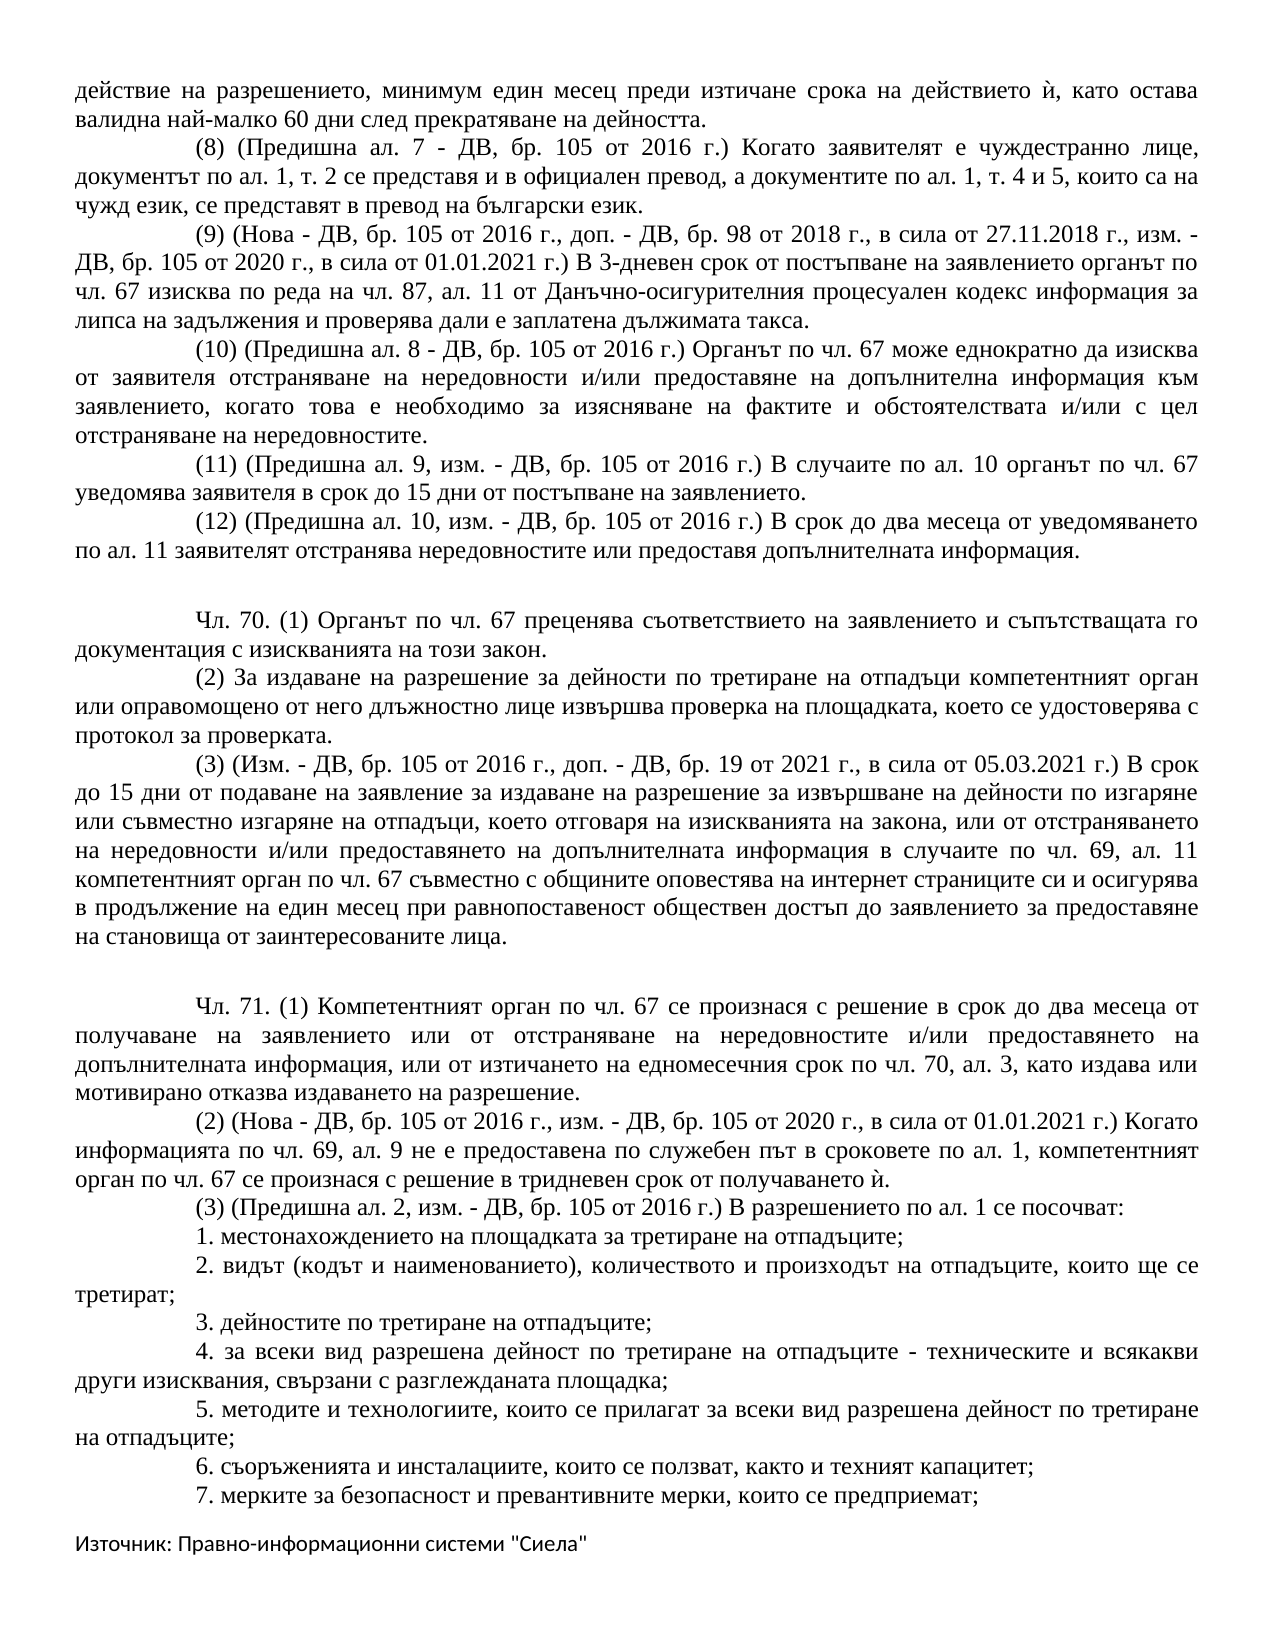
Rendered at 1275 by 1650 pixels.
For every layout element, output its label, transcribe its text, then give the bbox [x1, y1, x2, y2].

text 1. местонахождението на площадката за третиране на отпадъците; [75, 1221, 1200, 1250]
text 2. видът (кодът и наименованието), количеството и произходът на отпадъците, които ще се третират; [75, 1250, 1200, 1307]
text Чл. 71. (1) Компетентният орган по чл. 67 се произнася с решение в срок до два месеца от получаване на заявлението или от отстраняване на нередовностите и/или предоставянето на допълнителната информация, или от изтичането на едномесечния срок по чл. 70, ал. 3, като издава или мотивирано отказва издаването на разрешение. [75, 991, 1200, 1106]
text (10) (Предишна ал. 8 - ДВ, бр. 105 от 2016 г.) Органът по чл. 67 може еднократно да изисква от заявителя отстраняване на нередовности и/или предоставяне на допълнителна информация към заявлението, когато това е необходимо за изясняване на фактите и обстоятелствата и/или с цел отстраняване на нередовностите. [75, 334, 1200, 449]
text 5. методите и технологиите, които се прилагат за всеки вид разрешена дейност по третиране на отпадъците; [75, 1394, 1200, 1451]
text (12) (Предишна ал. 10, изм. - ДВ, бр. 105 от 2016 г.) В срок до два месеца от уведомяването по ал. 11 заявителят отстранява нередовностите или предоставя допълнителната информация. [75, 506, 1200, 564]
text (8) (Предишна ал. 7 - ДВ, бр. 105 от 2016 г.) Когато заявителят е чуждестранно лице, документът по ал. 1, т. 2 се представя и в официален превод, а документите по ал. 1, т. 4 и 5, които са на чужд език, се представят в превод на български език. [75, 132, 1200, 219]
text (2) (Нова - ДВ, бр. 105 от 2016 г., изм. - ДВ, бр. 105 от 2020 г., в сила от 01.01.2021 г.) Когато информацията по чл. 69, ал. 9 не е предоставена по служебен път в сроковете по ал. 1, компетентният орган по чл. 67 се произнася с решение в тридневен срок от получаването ѝ. [75, 1106, 1200, 1192]
text (11) (Предишна ал. 9, изм. - ДВ, бр. 105 от 2016 г.) В случаите по ал. 10 органът по чл. 67 уведомява заявителя в срок до 15 дни от постъпване на заявлението. [75, 449, 1200, 506]
text (2) За издаване на разрешение за дейности по третиране на отпадъци компетентният орган или оправомощено от него длъжностно лице извършва проверка на площадката, което се удостоверява с протокол за проверката. [75, 662, 1200, 749]
text 7. мерките за безопасност и превантивните мерки, които се предприемат; [75, 1480, 1200, 1509]
text (9) (Нова - ДВ, бр. 105 от 2016 г., доп. - ДВ, бр. 98 от 2018 г., в сила от 27.11.2018 г., изм. - ДВ, бр. 105 от 2020 г., в сила от 01.01.2021 г.) В 3-дневен срок от постъпване на заявлението органът по чл. 67 изисква по реда на чл. 87, ал. 11 от Данъчно-осигурителния процесуален кодекс информация за липса на задължения и проверява дали е заплатена дължимата такса. [75, 219, 1200, 334]
text 4. за всеки вид разрешена дейност по третиране на отпадъците - техническите и всякакви други изисквания, свързани с разглежданата площадка; [75, 1336, 1200, 1394]
text 6. съоръженията и инсталациите, които се ползват, както и техният капацитет; [75, 1451, 1200, 1480]
text Чл. 70. (1) Органът по чл. 67 преценява съответствието на заявлението и съпътстващата го документация с изискванията на този закон. [75, 605, 1200, 662]
text 3. дейностите по третиране на отпадъците; [75, 1307, 1200, 1336]
text (3) (Изм. - ДВ, бр. 105 от 2016 г., доп. - ДВ, бр. 19 от 2021 г., в сила от 05.03.2021 г.) В срок до 15 дни от подаване на заявление за издаване на разрешение за извършване на дейности по изгаряне или съвместно изгаряне на отпадъци, което отговаря на изискванията на закона, или от отстраняването на нередовности и/или предоставянето на допълнителната информация в случаите по чл. 69, ал. 11 компетентният орган по чл. 67 съвместно с общините оповестява на интернет страниците си и осигурява в продължение на един месец при равнопоставеност обществен достъп до заявлението за предоставяне на становища от заинтересованите лица. [75, 749, 1200, 950]
text (3) (Предишна ал. 2, изм. - ДВ, бр. 105 от 2016 г.) В разрешението по ал. 1 се посочват: [75, 1192, 1200, 1221]
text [75, 75, 1200, 132]
